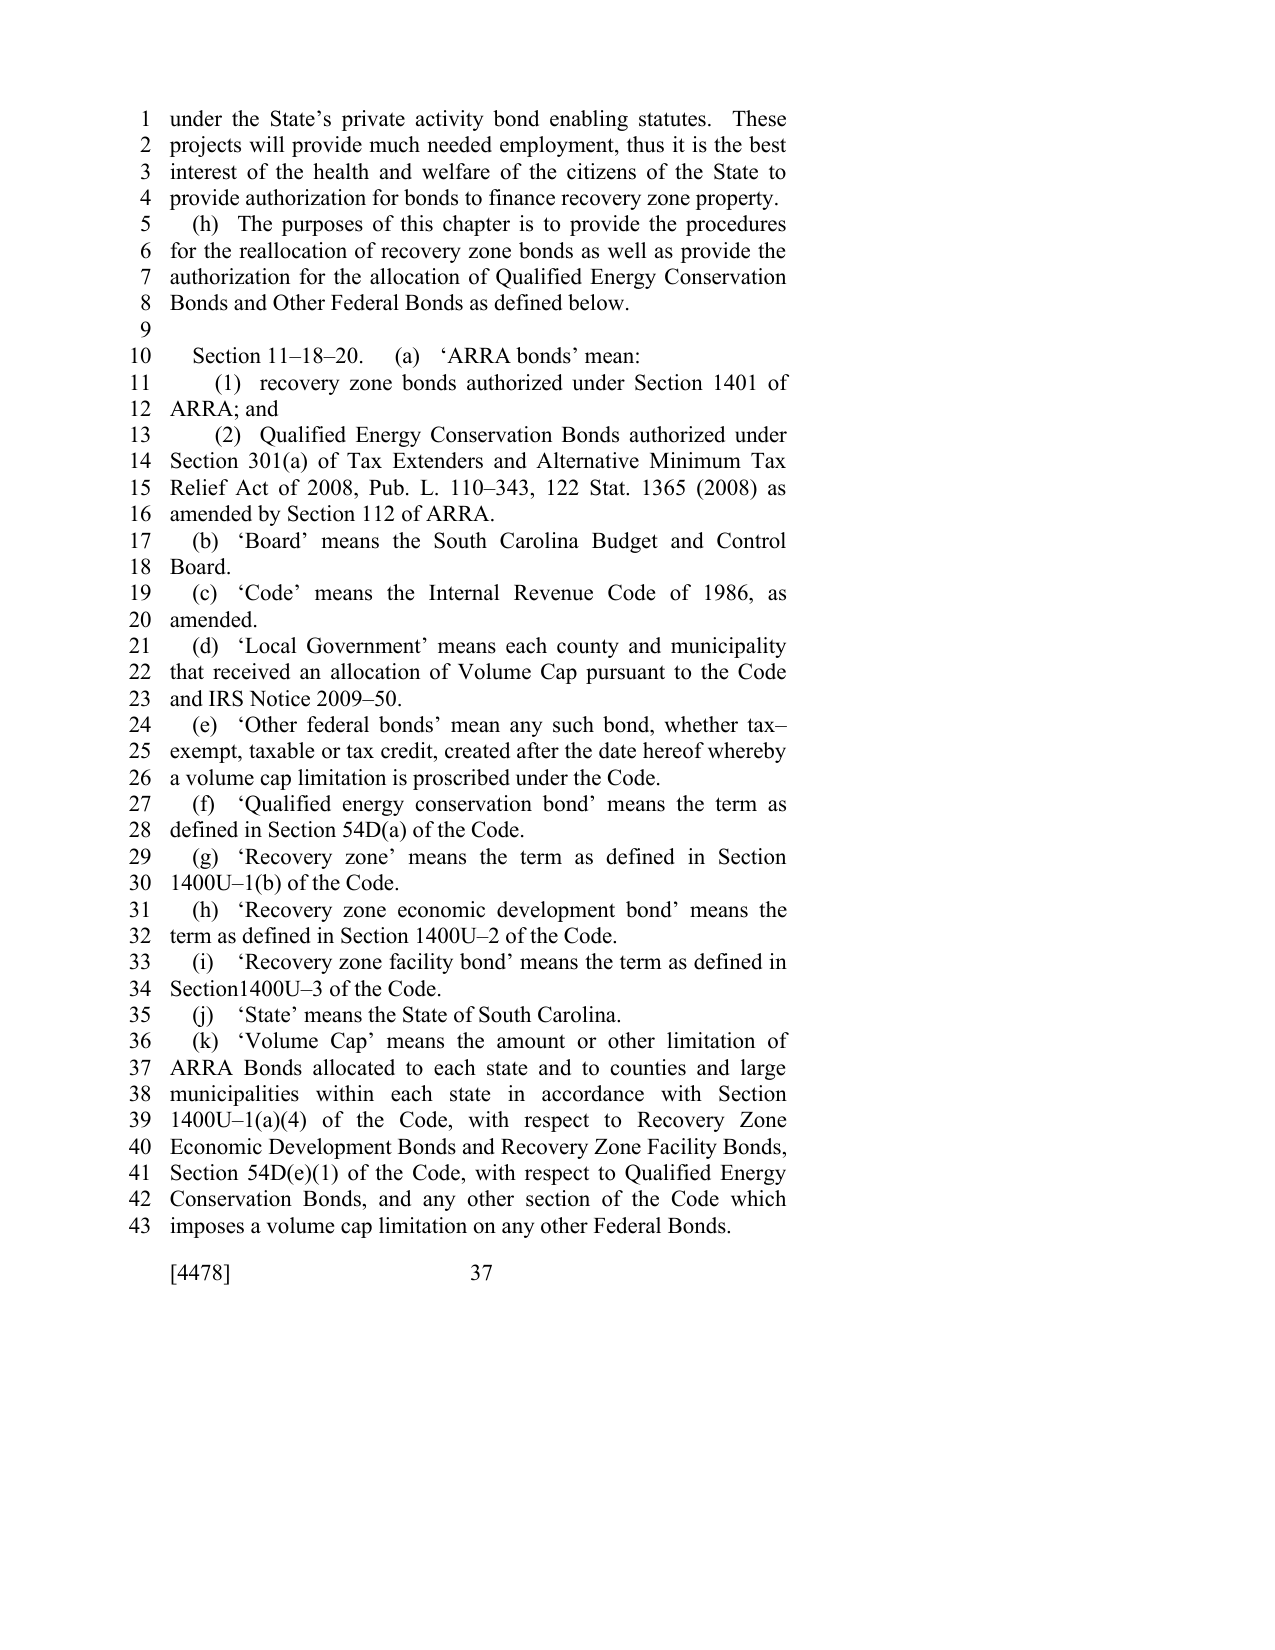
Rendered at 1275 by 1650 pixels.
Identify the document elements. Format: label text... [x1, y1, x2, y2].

text (f) ‘Qualified energy conservation bond’ means the term as defined in Section 54D(a) of the Code. [169, 790, 787, 843]
text (d) ‘Local Government’ means each county and municipality that received an allocation of Volume Cap pursuant to the Code and IRS Notice 2009–50. [169, 632, 787, 711]
text (i) ‘Recovery zone facility bond’ means the term as defined in Section1400U–3 of the Code. [169, 948, 787, 1001]
text (c) ‘Code’ means the Internal Revenue Code of 1986, as amended. [169, 579, 787, 632]
text (k) ‘Volume Cap’ means the amount or other limitation of ARRA Bonds allocated to each state and to counties and large municipalities within each state in accordance with Section 1400U–1(a)(4) of the Code, with respect to Recovery Zone Economic Development Bonds and Recovery Zone Facility Bonds, Section 54D(e)(1) of the Code, with respect to Qualified Energy Conservation Bonds, and any other section of the Code which imposes a volume cap limitation on any other Federal Bonds. [169, 1027, 787, 1238]
text (h) The purposes of this chapter is to provide the procedures for the reallocation of recovery zone bonds as well as provide the authorization for the allocation of Qualified Energy Conservation Bonds and Other Federal Bonds as defined below. [169, 210, 787, 316]
text Section 11–18–20. (a) ‘ARRA bonds’ mean: [169, 342, 787, 368]
text (j) ‘State’ means the State of South Carolina. [169, 1001, 787, 1027]
text (h) ‘Recovery zone economic development bond’ means the term as defined in Section 1400U–2 of the Code. [169, 896, 787, 948]
text (b) ‘Board’ means the South Carolina Budget and Control Board. [169, 527, 787, 579]
text (2) Qualified Energy Conservation Bonds authorized under Section 301(a) of Tax Extenders and Alternative Minimum Tax Relief Act of 2008, Pub. L. 110–343, 122 Stat. 1365 (2008) as amended by Section 112 of ARRA. [169, 421, 787, 527]
text (e) ‘Other federal bonds’ mean any such bond, whether tax–exempt, taxable or tax credit, created after the date hereof whereby a volume cap limitation is proscribed under the Code. [169, 711, 787, 790]
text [169, 105, 787, 210]
text (1) recovery zone bonds authorized under Section 1401 of ARRA; and [169, 368, 787, 421]
text (g) ‘Recovery zone’ means the term as defined in Section 1400U–1(b) of the Code. [169, 843, 787, 896]
